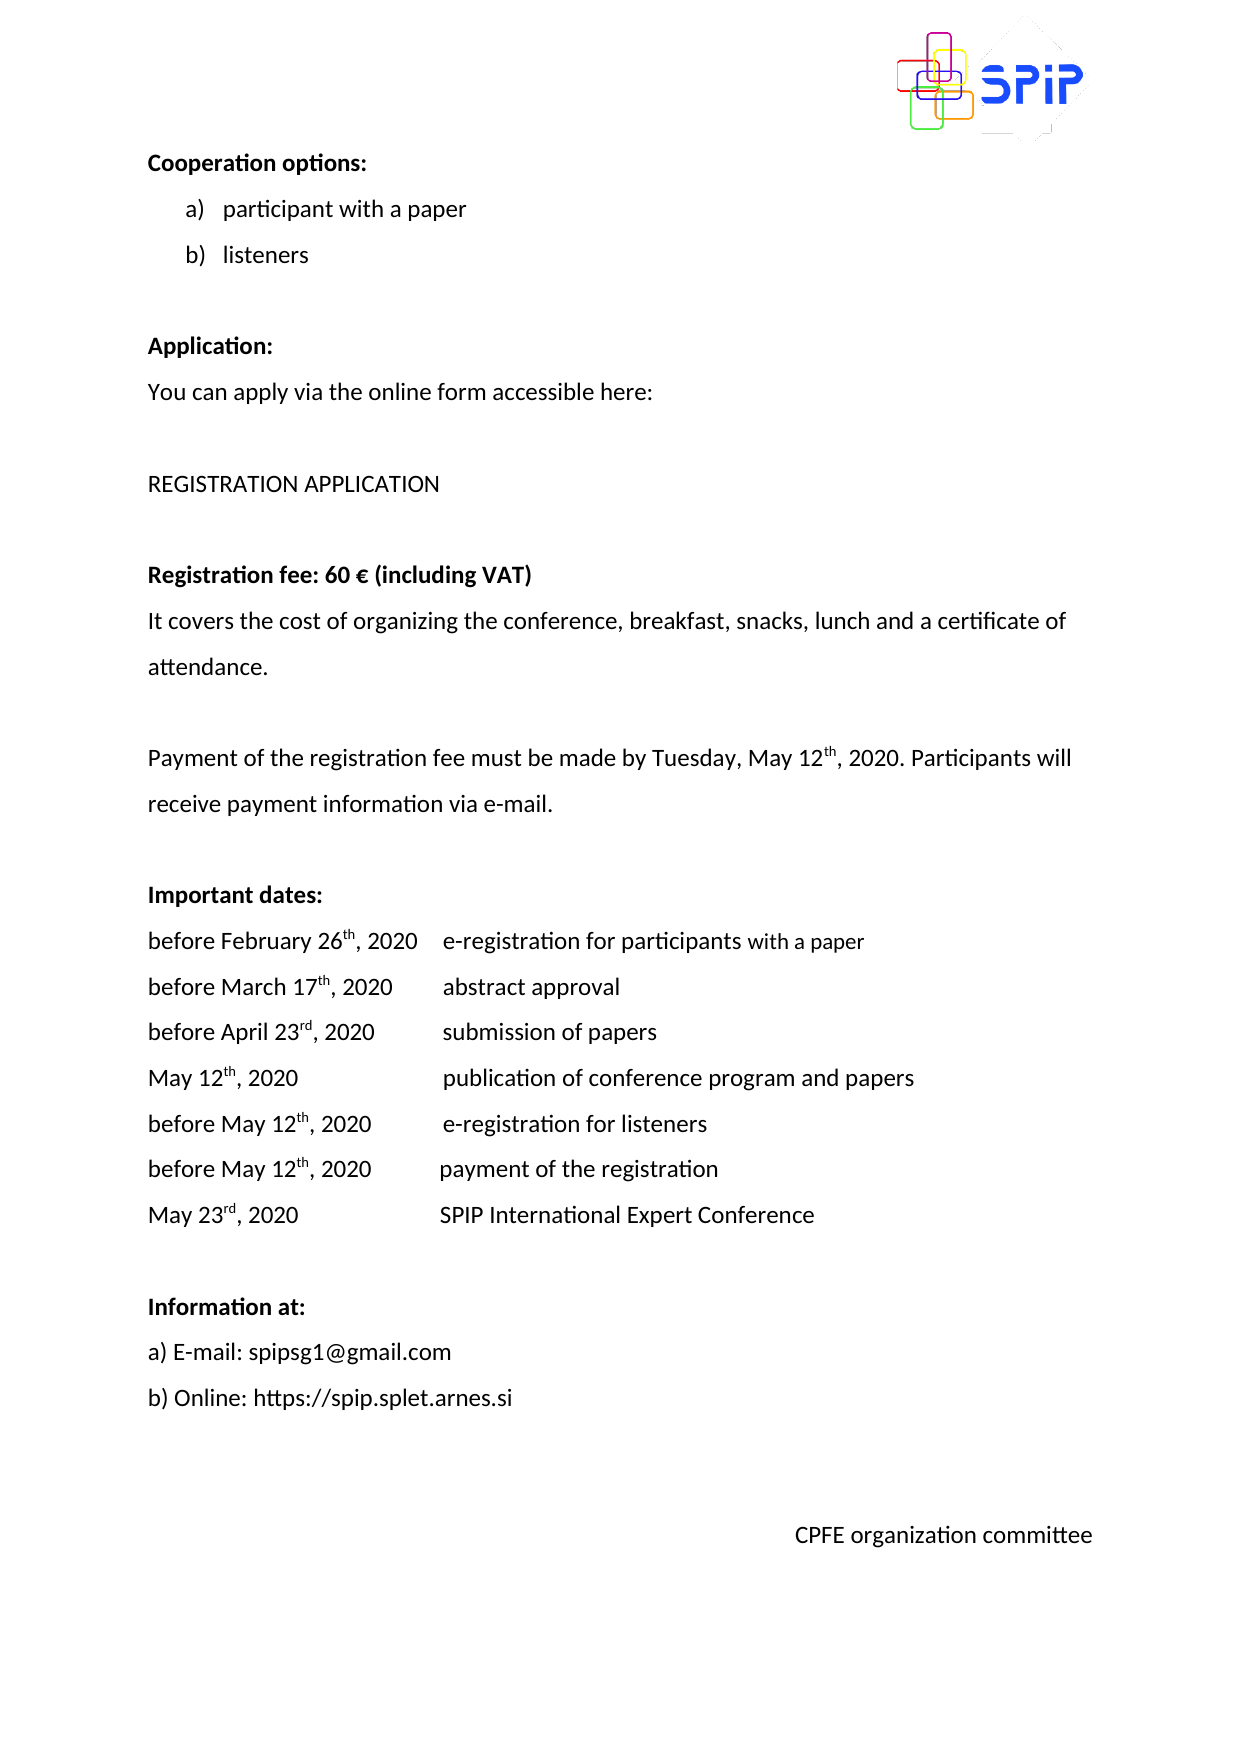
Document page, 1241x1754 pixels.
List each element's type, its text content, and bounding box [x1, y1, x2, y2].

text Cooperation options: [148, 148, 1093, 178]
text May 12th, 2020 publication of conference program and papers [148, 1062, 1093, 1093]
text b) Online: https://spip.splet.arnes.si [148, 1382, 1093, 1413]
list participant with a paper [185, 193, 1093, 224]
text REGISTRATION APPLICATION [148, 468, 1093, 498]
text Information at: [148, 1291, 1093, 1321]
text CPFE organization committee [148, 1519, 1093, 1550]
text You can apply via the online form accessible here: [148, 376, 1093, 407]
text before May 12th, 2020 e-registration for listeners [148, 1108, 1093, 1138]
text a) E-mail: spipsg1@gmail.com [148, 1337, 1093, 1367]
text before March 17th, 2020 abstract approval [148, 971, 1093, 1001]
text Application: [148, 331, 1093, 361]
text Registration fee: 60 € (including VAT) [148, 559, 1093, 590]
text It covers the cost of organizing the conference, breakfast, snacks, lunch and a certificate of attendance. [148, 605, 1093, 681]
text Important dates: [148, 879, 1093, 910]
picture [895, 15, 1090, 143]
text before May 12th, 2020 payment of the registration [148, 1154, 1093, 1184]
text Payment of the registration fee must be made by Tuesday, May 12th, 2020. Participants will receive payment information via e-mail. [148, 742, 1093, 818]
text May 23rd, 2020 SPIP International Expert Conference [148, 1199, 1093, 1230]
text before February 26th, 2020 e-registration for participants with a paper [148, 925, 1093, 956]
list listeners [185, 239, 1093, 269]
text before April 23rd, 2020 submission of papers [148, 1016, 1093, 1047]
